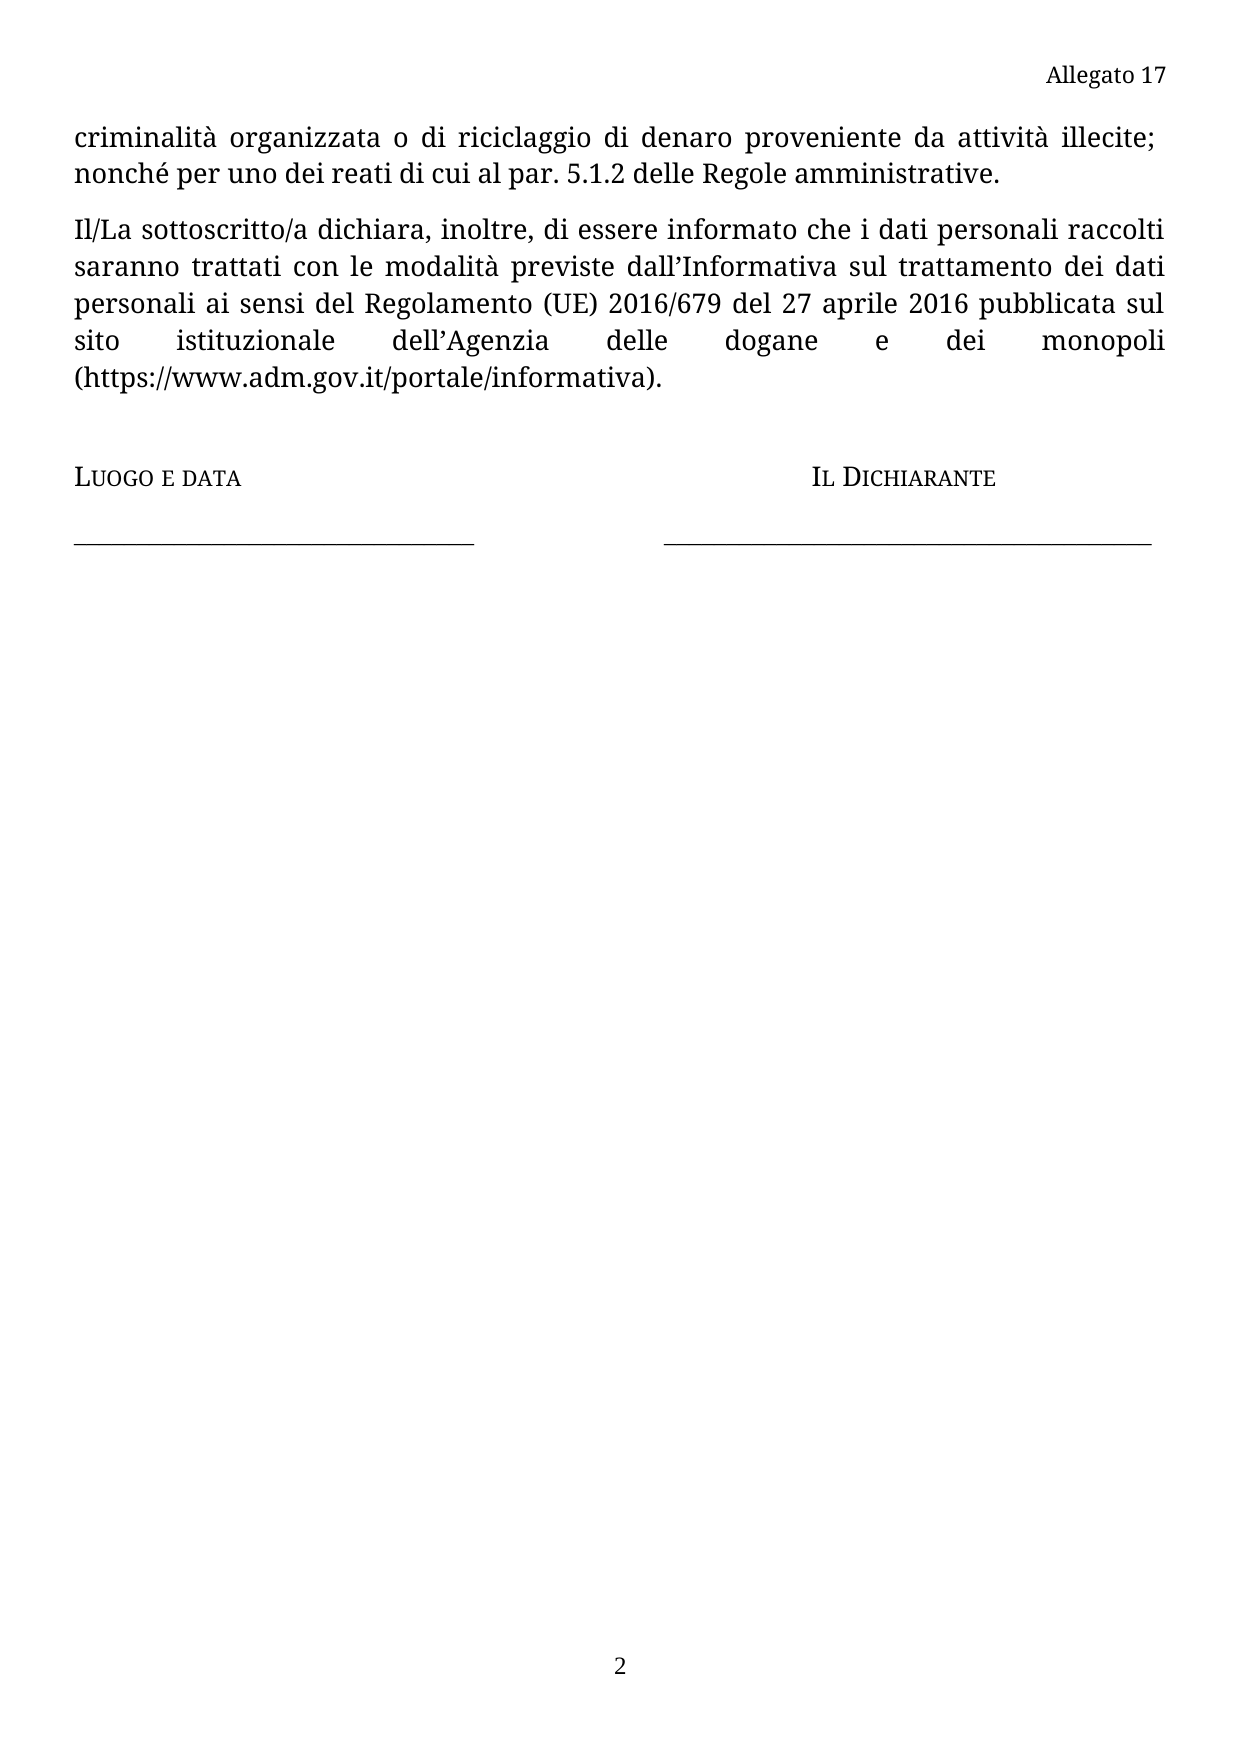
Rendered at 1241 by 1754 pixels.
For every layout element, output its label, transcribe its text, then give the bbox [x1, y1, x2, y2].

title ________________________________ _______________________________________ [74, 519, 1156, 548]
title Il/La sottoscritto/a dichiara, inoltre, di essere informato che i dati personali raccolti saranno trattati con le modalità previste dall’Informativa sul trattamento dei dati personali ai sensi del Regolamento (UE) 2016/679 del 27 aprile 2016 pubblicata sul sito istituzionale dell’Agenzia delle dogane e dei monopoli (https://www.adm.gov.it/portale/informativa). [74, 211, 1166, 395]
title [74, 118, 1156, 192]
title Luogo e data Il Dichiarante [74, 457, 1166, 494]
